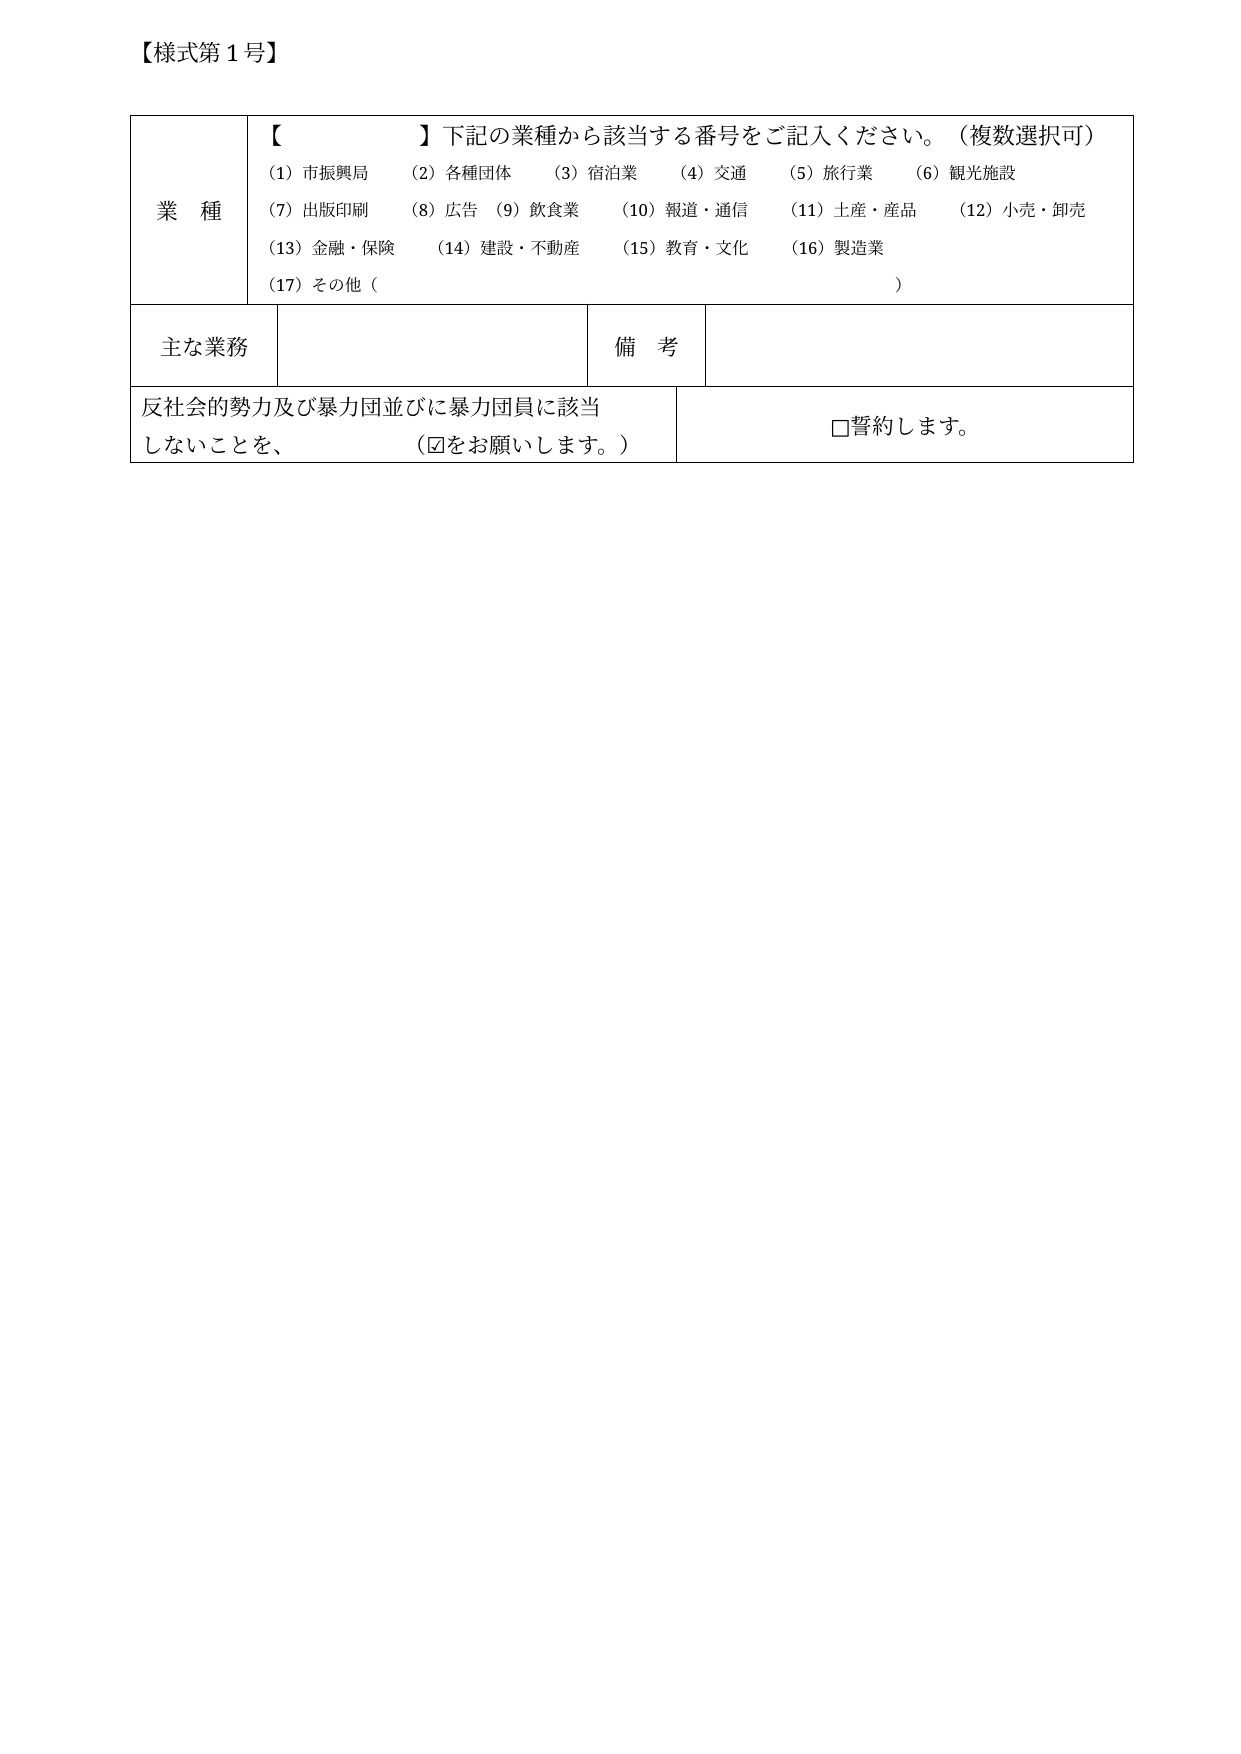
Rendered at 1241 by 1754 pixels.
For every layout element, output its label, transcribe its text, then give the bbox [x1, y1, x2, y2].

table_cell □誓約します。 [677, 387, 1133, 462]
table_cell 反社会的勢力及び暴力団並びに暴力団員に該当 しないことを、 （☑をお願いします。） [131, 387, 676, 462]
table_cell 【 】下記の業種から該当する番号をご記入ください。（複数選択可） （1）市振興局 （2）各種団体 （3）宿泊業 （4）交通 （5）旅行業 （6）観光施設 （7）出版印刷 （8）広告 （9）飲食業 （10）報道・通信 （11）土産・産品 （12）小売・卸売 （13）金融・保険 （14）建設・不動産 （15）教育・文化 （16）製造業 （17）その他（ ） [248, 116, 1133, 303]
table_cell [706, 305, 1133, 386]
table_cell 業 種 [131, 116, 247, 303]
table_cell 備 考 [588, 305, 705, 386]
table_cell 主な業務 [131, 305, 277, 386]
table_cell [278, 305, 587, 386]
